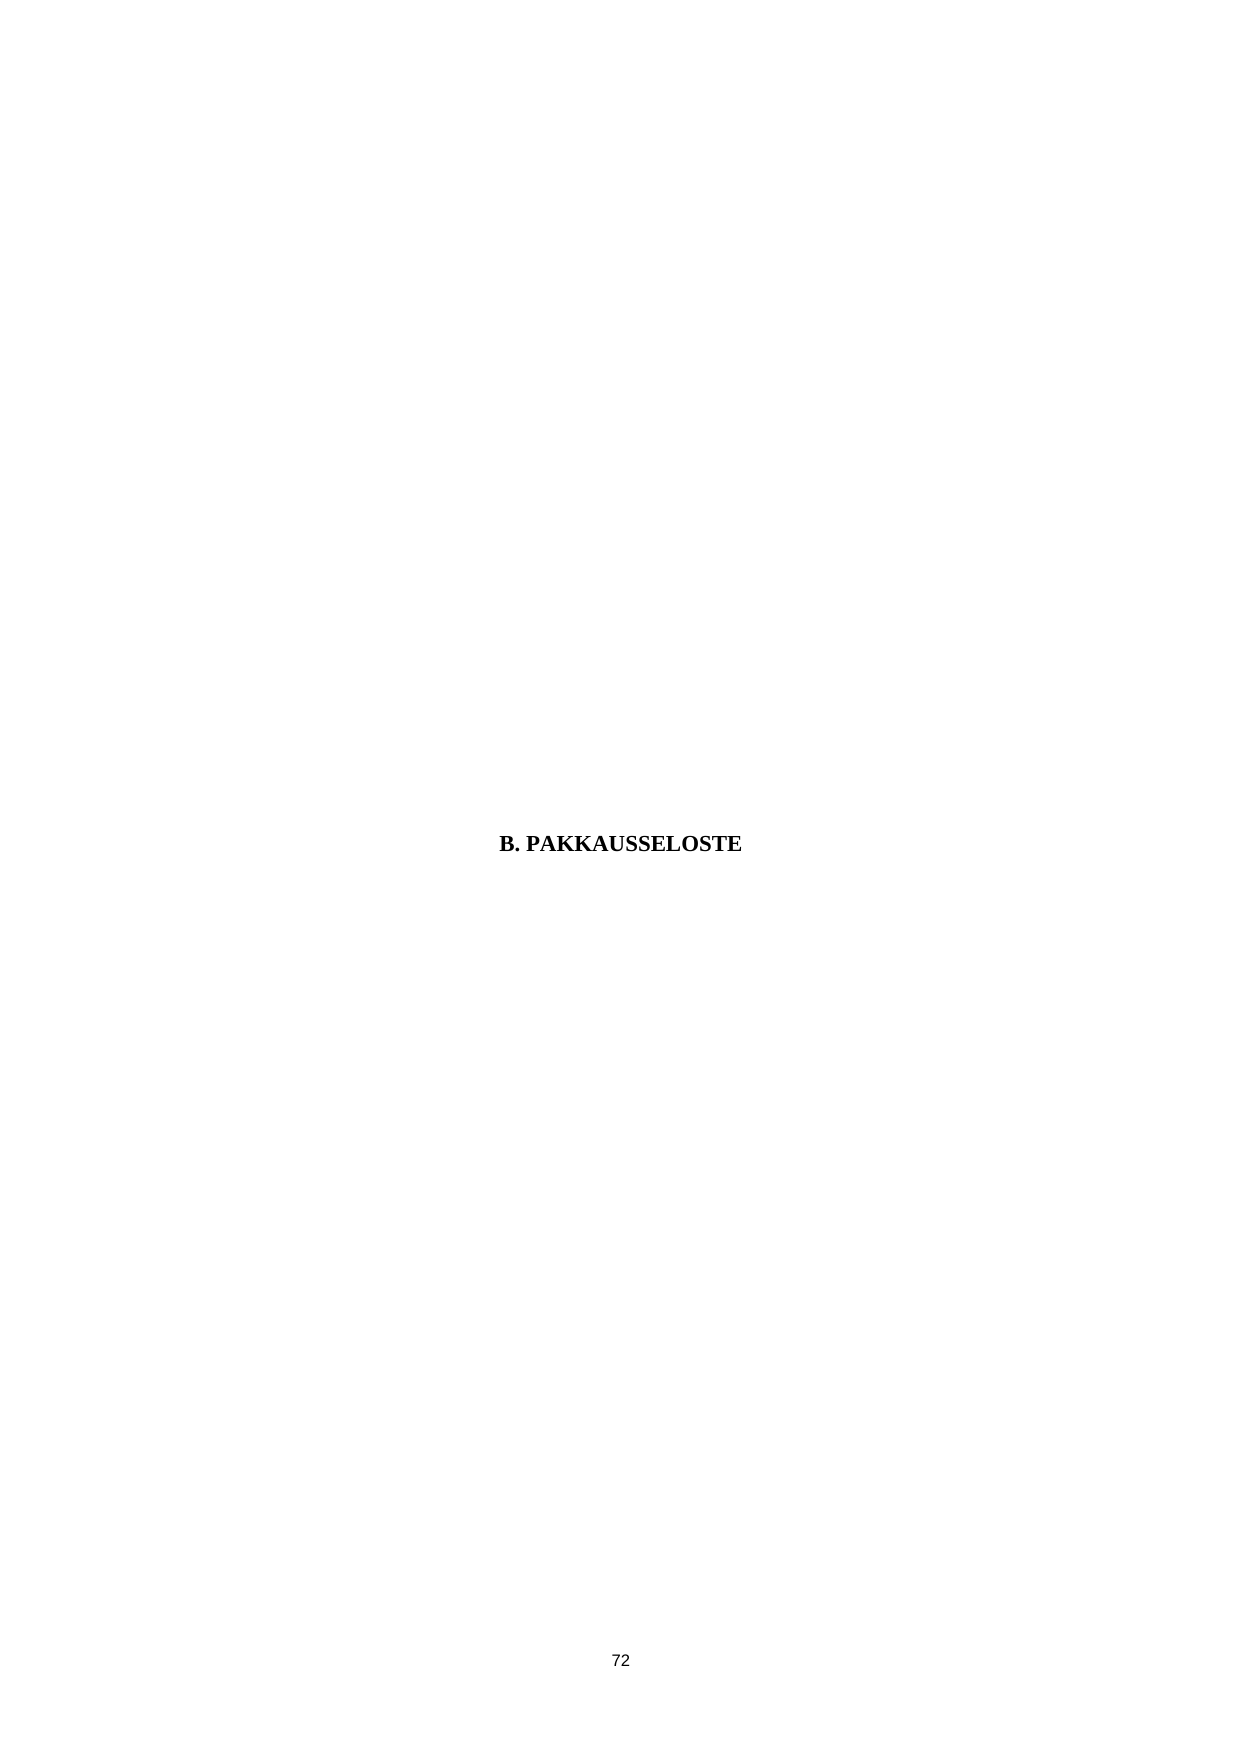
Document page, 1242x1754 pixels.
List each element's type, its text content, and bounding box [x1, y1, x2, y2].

title B. PAKKAUSSELOSTE [148, 830, 1094, 856]
